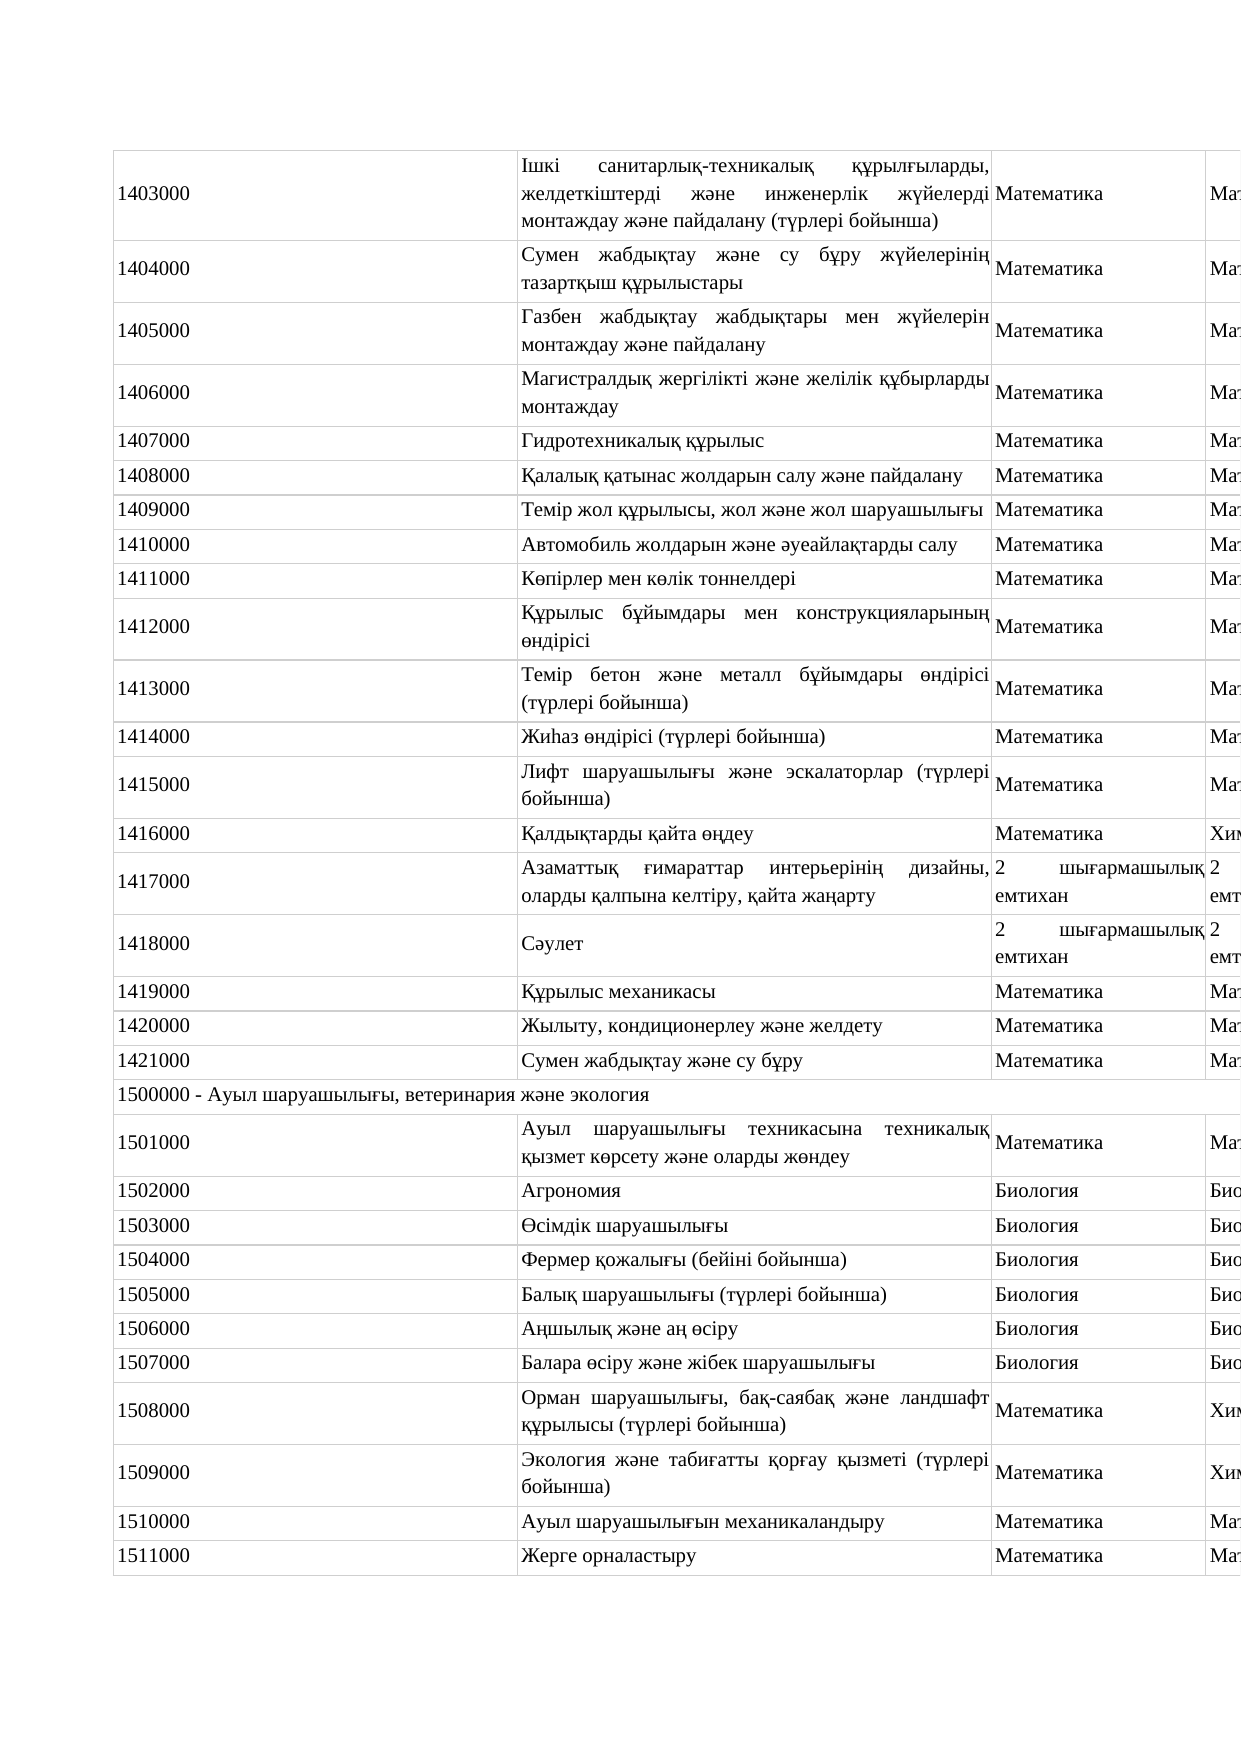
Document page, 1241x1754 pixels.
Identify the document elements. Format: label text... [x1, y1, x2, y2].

table_cell Математика [992, 1046, 1205, 1079]
table_cell Қалдықтарды қайта өңдеу [518, 819, 991, 852]
table_cell 2 шығармашылық емтихан [992, 915, 1205, 976]
table_cell 1508000 [114, 1383, 517, 1444]
table_cell Математика [1206, 530, 1240, 563]
table_cell Магистралдық жергілікті және желілік құбырларды монтаждау [518, 365, 991, 426]
table_cell 2 шығармашылық емтихан [1206, 853, 1240, 914]
table_cell Математика [1206, 661, 1240, 721]
table_cell Математика [992, 723, 1205, 756]
table_cell Гидротехникалық құрылыс [518, 427, 991, 460]
table_cell Биология [1206, 1314, 1240, 1347]
table_cell 1421000 [114, 1046, 517, 1079]
table_cell 1409000 [114, 496, 517, 529]
table_cell Математика [1206, 1012, 1240, 1045]
table_cell Математика [992, 1115, 1205, 1176]
table_cell 1405000 [114, 303, 517, 363]
table_cell 1507000 [114, 1349, 517, 1382]
table_cell Химия [1206, 819, 1240, 852]
table_cell Математика [992, 496, 1205, 529]
table_cell Биология [992, 1314, 1205, 1347]
table_cell Математика [992, 303, 1205, 363]
table_cell Математика [992, 1383, 1205, 1444]
table_cell Биология [1206, 1211, 1240, 1244]
table_cell Математика [1206, 599, 1240, 659]
table_cell Математика [992, 661, 1205, 721]
table_cell 1408000 [114, 461, 517, 494]
table_cell Математика [992, 757, 1205, 818]
table_cell Лифт шаруашылығы және эскалаторлар (түрлері бойынша) [518, 757, 991, 818]
table_cell Ауыл шаруашылығы техникасына техникалық қызмет көрсету және оларды жөндеу [518, 1115, 991, 1176]
table_cell Биология [1206, 1246, 1240, 1279]
table_cell 2 шығармашылық емтихан [992, 853, 1205, 914]
table_cell Биология [1206, 1177, 1240, 1210]
table_cell Көпірлер мен көлік тоннелдері [518, 564, 991, 597]
table_cell Орман шаруашылығы, бақ-саябақ және ландшафт құрылысы (түрлері бойынша) [518, 1383, 991, 1444]
table_cell Темір бетон және металл бұйымдары өндірісі (түрлері бойынша) [518, 661, 991, 721]
table_cell Математика [1206, 564, 1240, 597]
table_cell Биология [992, 1280, 1205, 1313]
table_cell 1501000 [114, 1115, 517, 1176]
table_cell 1503000 [114, 1211, 517, 1244]
table_cell Биология [992, 1177, 1205, 1210]
table_cell Автомобиль жолдарын және әуеайлақтарды салу [518, 530, 991, 563]
table_cell Математика [992, 819, 1205, 852]
table_cell Математика [992, 365, 1205, 426]
table_cell Биология [992, 1246, 1205, 1279]
table_cell Балара өсіру және жібек шаруашылығы [518, 1349, 991, 1382]
table_cell Математика [1206, 365, 1240, 426]
table_cell Математика [1206, 1046, 1240, 1079]
table_cell Математика [1206, 241, 1240, 302]
table_cell Математика [992, 977, 1205, 1010]
table_cell Математика [992, 1445, 1205, 1506]
table_cell Биология [992, 1211, 1205, 1244]
table_cell 1412000 [114, 599, 517, 659]
table_cell Математика [992, 427, 1205, 460]
table_cell Агрономия [518, 1177, 991, 1210]
table_cell Сумен жабдықтау және су бұру [518, 1046, 991, 1079]
table_cell Математика [992, 1507, 1205, 1540]
table_cell Химия [1206, 1383, 1240, 1444]
table_cell Математика [1206, 151, 1240, 239]
table_cell Аңшылық және аң өсіру [518, 1314, 991, 1347]
table_cell Математика [1206, 1541, 1240, 1574]
table_cell 1419000 [114, 977, 517, 1010]
table_cell 1511000 [114, 1541, 517, 1574]
table_cell Математика [992, 1012, 1205, 1045]
table_cell Математика [1206, 977, 1240, 1010]
table_cell 1415000 [114, 757, 517, 818]
table_cell Математика [1206, 303, 1240, 363]
table_cell Биология [992, 1349, 1205, 1382]
table_cell Биология [1206, 1349, 1240, 1382]
table_cell Математика [1206, 1115, 1240, 1176]
table_cell 1500000 - Ауыл шаруашылығы, ветеринария және экология [114, 1080, 1240, 1113]
table_cell 1413000 [114, 661, 517, 721]
table_cell Газбен жабдықтау жабдықтары мен жүйелерін монтаждау және пайдалану [518, 303, 991, 363]
table_cell Математика [992, 461, 1205, 494]
table_cell Азаматтық ғимараттар интерьерінің дизайны, оларды қалпына келтіру, қайта жаңарту [518, 853, 991, 914]
table_cell Математика [992, 564, 1205, 597]
table_cell 1411000 [114, 564, 517, 597]
table_cell Темір жол құрылысы, жол және жол шаруашылығы [518, 496, 991, 529]
table_cell 1420000 [114, 1012, 517, 1045]
table_cell Өсімдік шаруашылығы [518, 1211, 991, 1244]
table_cell Сумен жабдықтау және су бұру жүйелерінің тазартқыш құрылыстары [518, 241, 991, 302]
table_cell 1506000 [114, 1314, 517, 1347]
table_cell Математика [992, 1541, 1205, 1574]
table_cell Фермер қожалығы (бейіні бойынша) [518, 1246, 991, 1279]
table_cell Экология және табиғатты қорғау қызметі (түрлері бойынша) [518, 1445, 991, 1506]
table_cell Құрылыс бұйымдары мен конструкцияларының өндірісі [518, 599, 991, 659]
table_cell 1416000 [114, 819, 517, 852]
table_cell Биология [1206, 1280, 1240, 1313]
table_cell Балық шаруашылығы (түрлері бойынша) [518, 1280, 991, 1313]
table_cell 1403000 [114, 151, 517, 239]
table_cell Математика [1206, 757, 1240, 818]
table_cell Математика [1206, 1507, 1240, 1540]
table_cell 1502000 [114, 1177, 517, 1210]
table_cell 1407000 [114, 427, 517, 460]
table_cell 1504000 [114, 1246, 517, 1279]
table_cell Сәулет [518, 915, 991, 976]
table_cell Ауыл шаруашылығын механикаландыру [518, 1507, 991, 1540]
table_cell Қалалық қатынас жолдарын салу және пайдалану [518, 461, 991, 494]
table_cell Жылыту, кондиционерлеу және желдету [518, 1012, 991, 1045]
table_cell 1509000 [114, 1445, 517, 1506]
table_cell Жерге орналастыру [518, 1541, 991, 1574]
table_cell Математика [992, 530, 1205, 563]
table_cell Математика [1206, 427, 1240, 460]
table_cell Математика [1206, 461, 1240, 494]
table_cell 1404000 [114, 241, 517, 302]
table_cell Математика [992, 151, 1205, 239]
table_cell Математика [1206, 496, 1240, 529]
table_cell 1510000 [114, 1507, 517, 1540]
table_cell Жиhаз өндірісі (түрлері бойынша) [518, 723, 991, 756]
table_cell 1414000 [114, 723, 517, 756]
table_cell Химия [1206, 1445, 1240, 1506]
table_cell 1505000 [114, 1280, 517, 1313]
table_cell Математика [1206, 723, 1240, 756]
table_cell Математика [992, 599, 1205, 659]
table_cell Ішкі санитарлық-техникалық құрылғыларды, желдеткіштерді және инженерлік жүйелерді монтаждау және пайдалану (түрлері бойынша) [518, 151, 991, 239]
table_cell Математика [992, 241, 1205, 302]
table_cell 1417000 [114, 853, 517, 914]
table_cell Құрылыс механикасы [518, 977, 991, 1010]
table_cell 2 шығармашылық емтихан [1206, 915, 1240, 976]
table_cell 1406000 [114, 365, 517, 426]
table_cell 1418000 [114, 915, 517, 976]
table_cell 1410000 [114, 530, 517, 563]
